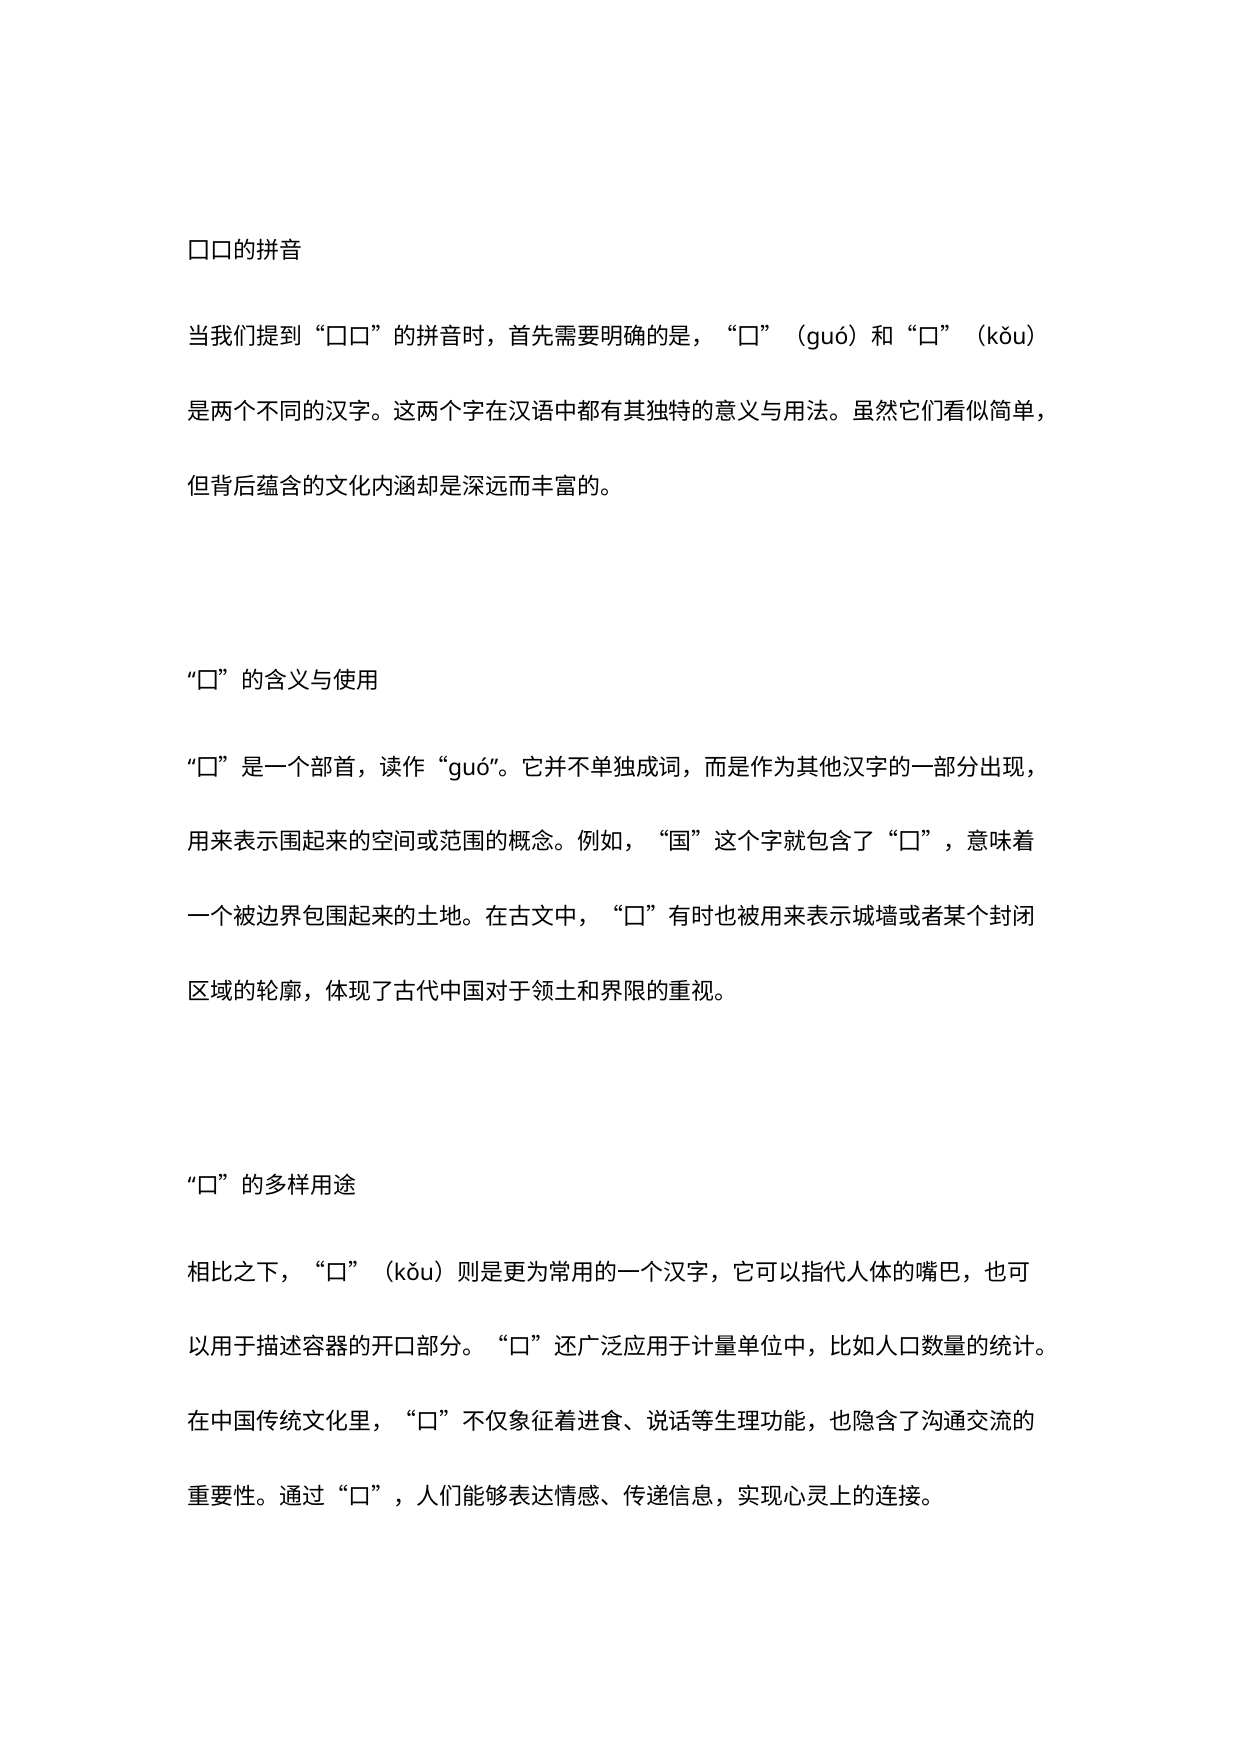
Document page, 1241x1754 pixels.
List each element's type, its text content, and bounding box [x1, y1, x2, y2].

text 相比之下，“口”（kǒu）则是更为常用的一个汉字，它可以指代人体的嘴巴，也可以用于描述容器的开口部分。“口”还广泛应用于计量单位中，比如人口数量的统计。在中国传统文化里，“口”不仅象征着进食、说话等生理功能，也隐含了沟通交流的重要性。通过“口”，人们能够表达情感、传递信息，实现心灵上的连接。 [187, 1238, 1053, 1527]
text “囗”的含义与使用 [187, 646, 1053, 711]
text “囗”是一个部首，读作“guó”。它并不单独成词，而是作为其他汉字的一部分出现，用来表示围起来的空间或范围的概念。例如，“国”这个字就包含了“囗”，意味着一个被边界包围起来的土地。在古文中，“囗”有时也被用来表示城墙或者某个封闭区域的轮廓，体现了古代中国对于领土和界限的重视。 [187, 733, 1053, 1022]
text “口”的多样用途 [187, 1151, 1053, 1216]
text 囗口的拼音 [187, 216, 1053, 281]
text 当我们提到“囗口”的拼音时，首先需要明确的是，“囗”（guó）和“口”（kǒu）是两个不同的汉字。这两个字在汉语中都有其独特的意义与用法。虽然它们看似简单，但背后蕴含的文化内涵却是深远而丰富的。 [187, 302, 1053, 517]
